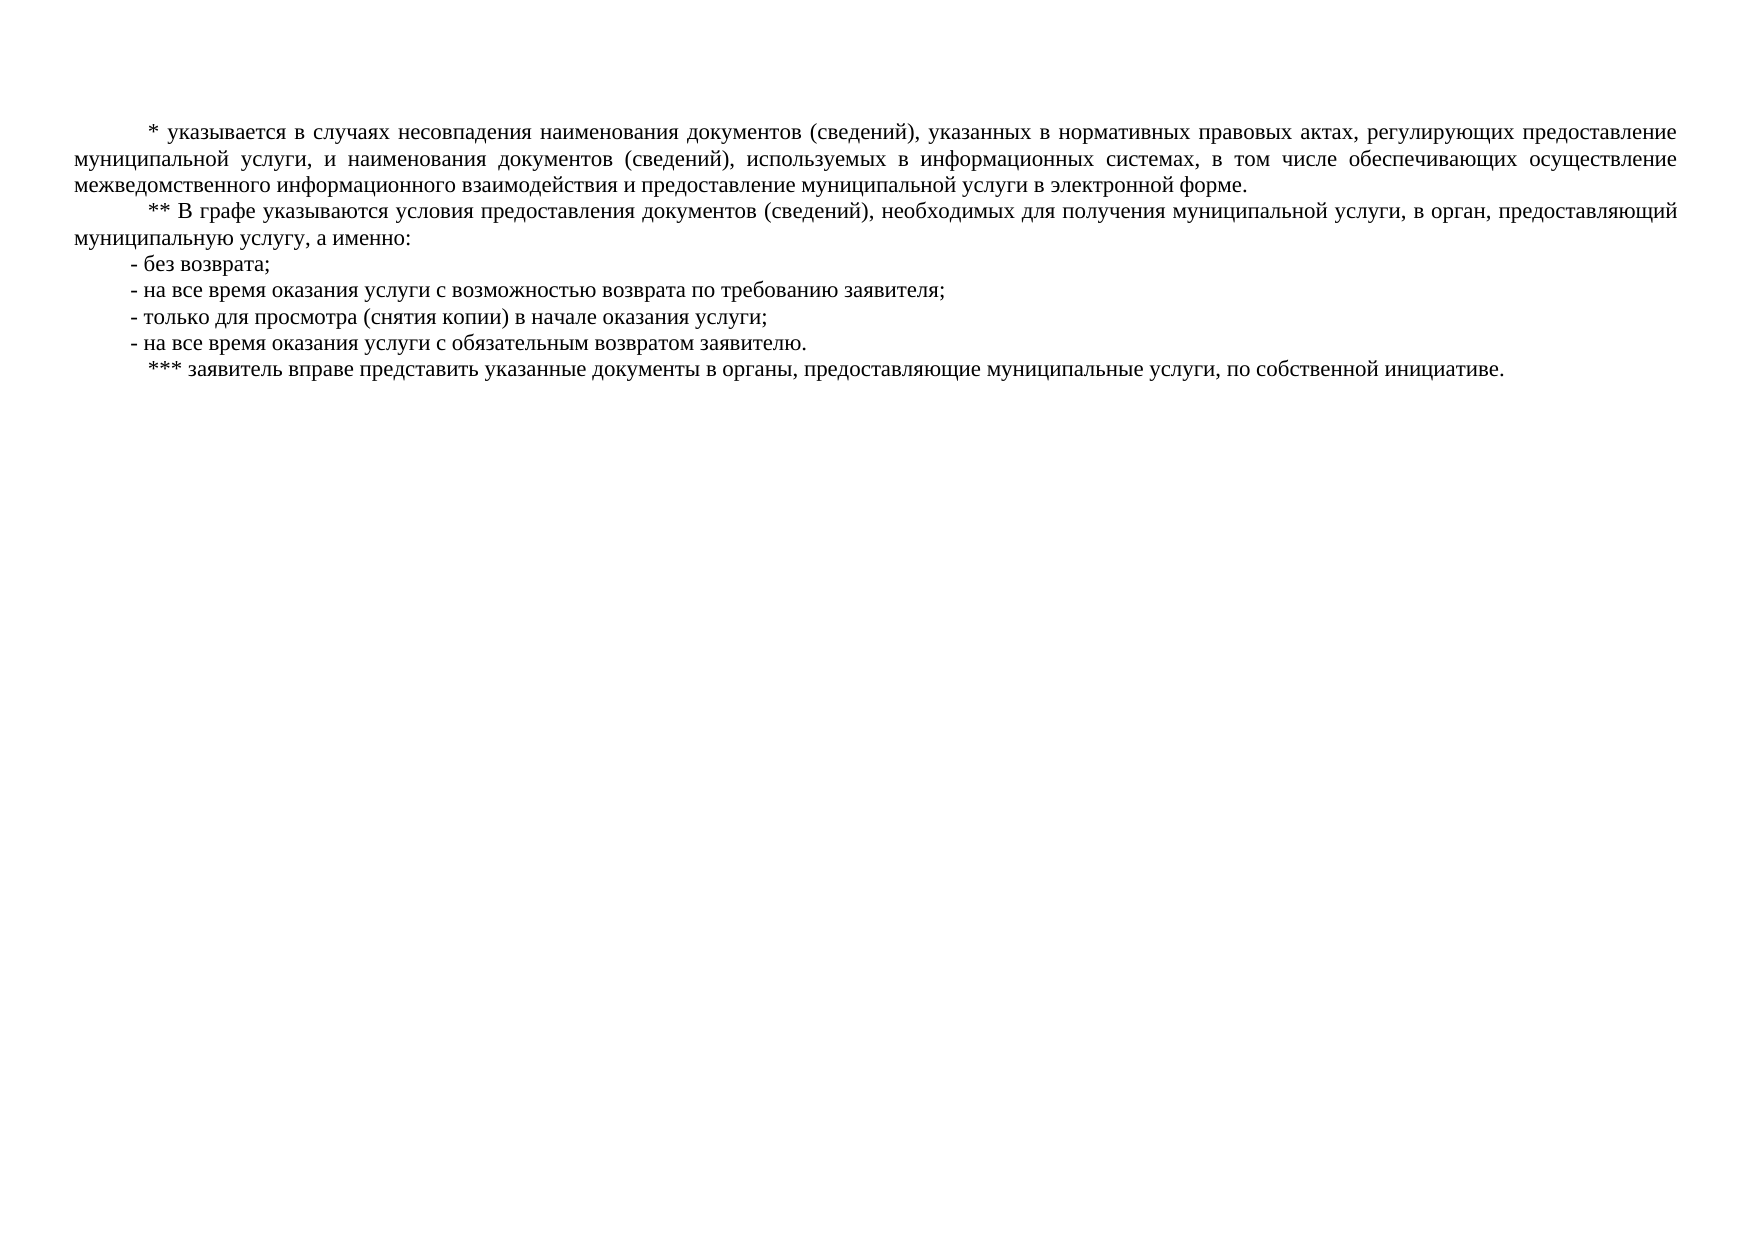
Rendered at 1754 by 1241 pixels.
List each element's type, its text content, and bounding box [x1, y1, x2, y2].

text * указывается в случаях несовпадения наименования документов (сведений), указанных в нормативных правовых актах, регулирующих предоставление муниципальной услуги, и наименования документов (сведений), используемых в информационных системах, в том числе обеспечивающих осуществление межведомственного информационного взаимодействия и предоставление муниципальной услуги в электронной форме. [74, 118, 1680, 197]
text *** заявитель вправе представить указанные документы в органы, предоставляющие муниципальные услуги, по собственной инициативе. [74, 355, 1680, 382]
text - только для просмотра (снятия копии) в начале оказания услуги; [74, 303, 1680, 329]
text - на все время оказания услуги с обязательным возвратом заявителю. [74, 329, 1680, 355]
text - на все время оказания услуги с возможностью возврата по требованию заявителя; [74, 276, 1680, 303]
text - без возврата; [74, 250, 1680, 276]
text ** В графе указываются условия предоставления документов (сведений), необходимых для получения муниципальной услуги, в орган, предоставляющий муниципальную услугу, а именно: [74, 197, 1680, 250]
